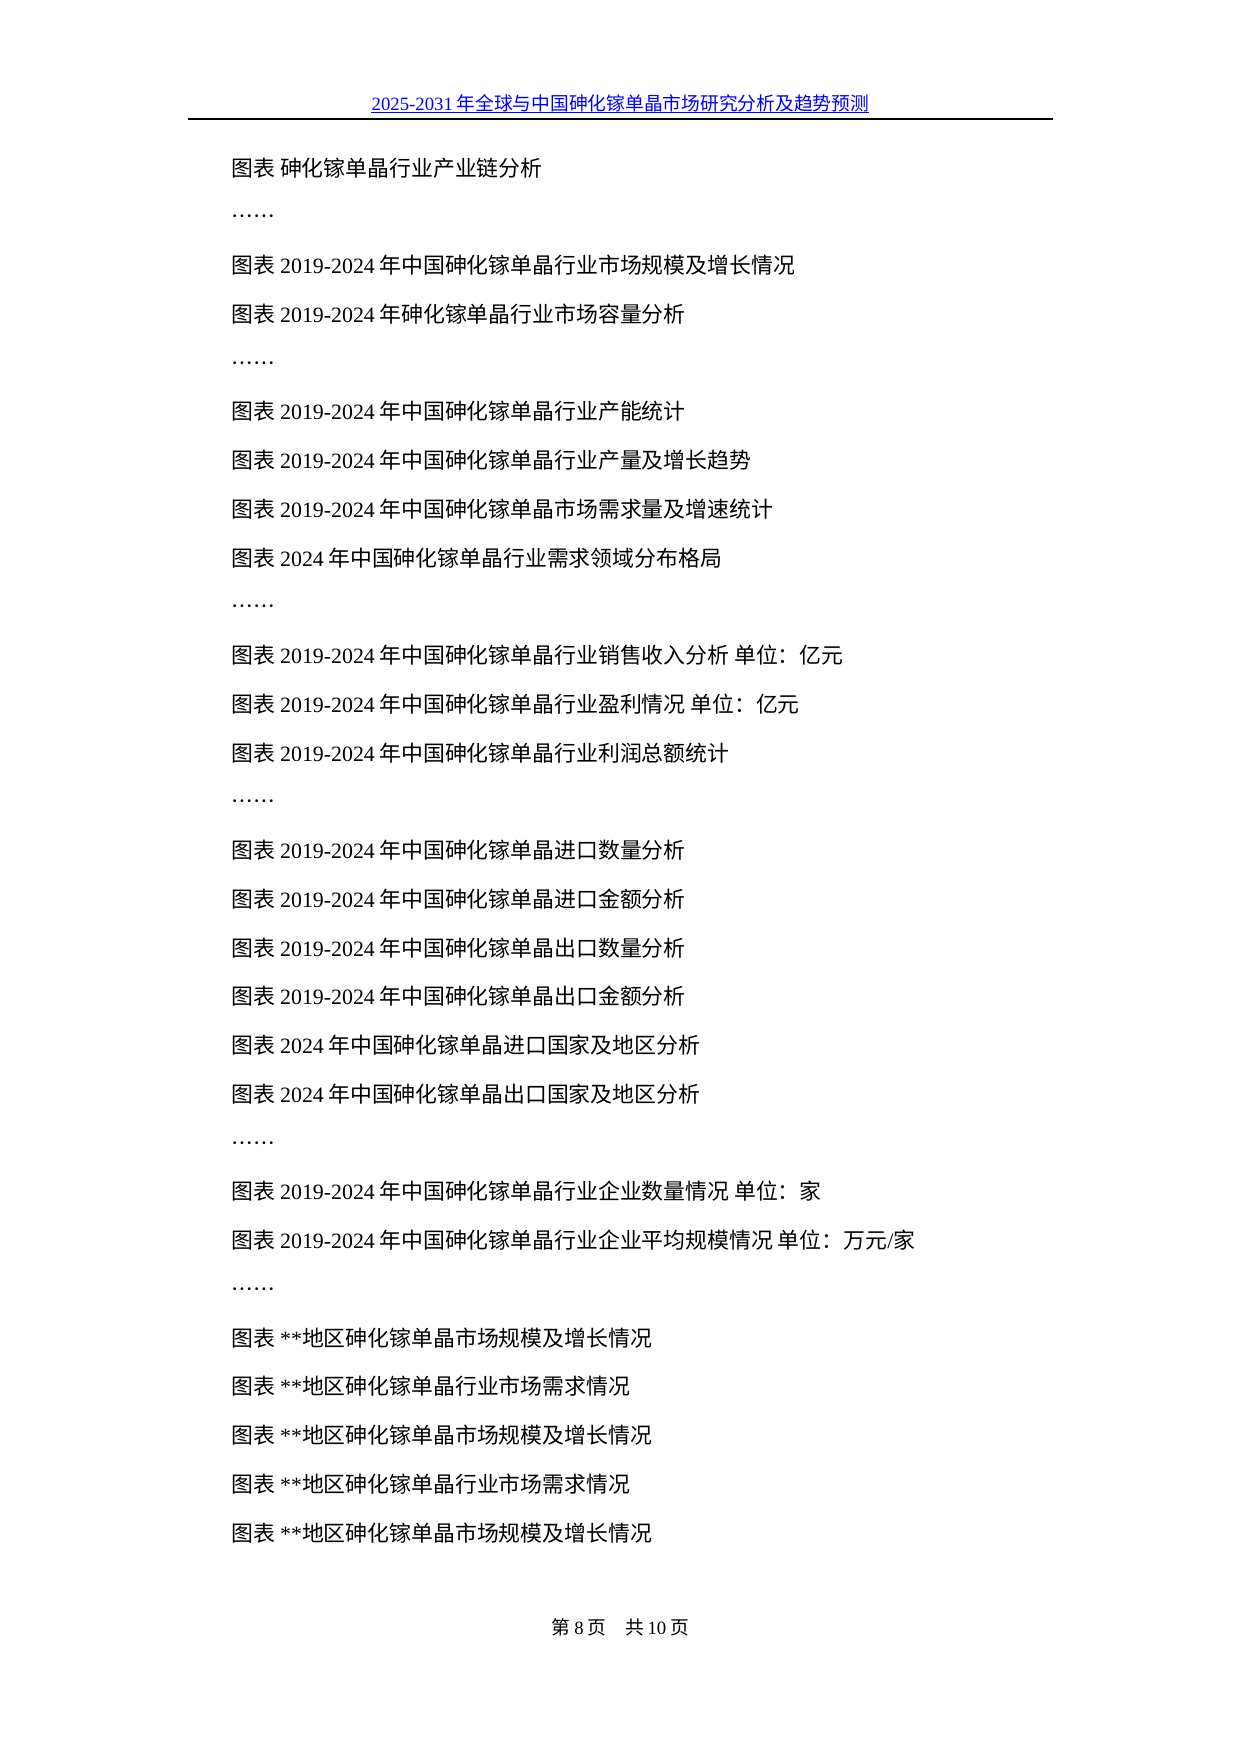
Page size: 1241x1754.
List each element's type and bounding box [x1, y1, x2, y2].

text [187, 150, 1053, 1548]
